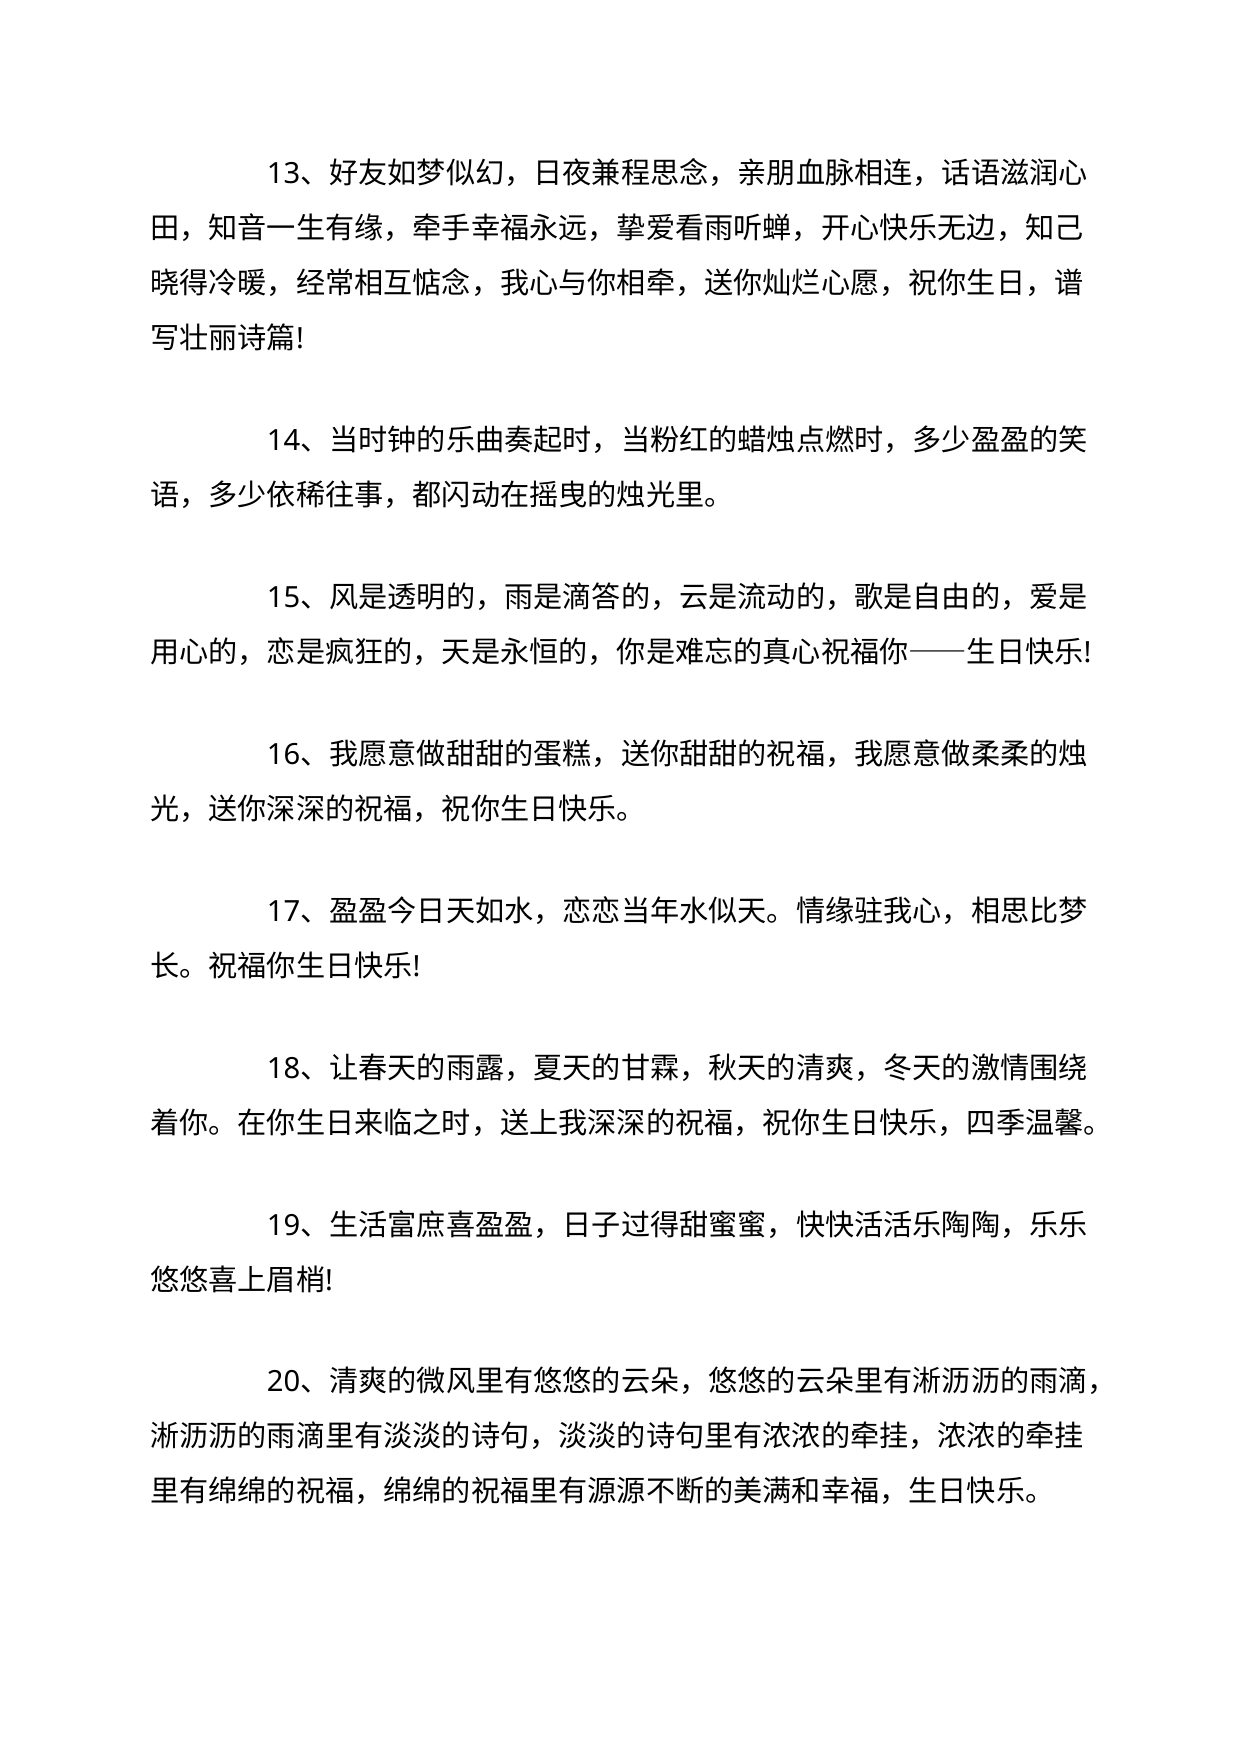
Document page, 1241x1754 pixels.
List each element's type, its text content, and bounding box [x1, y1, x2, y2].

text 19、生活富庶喜盈盈，日子过得甜蜜蜜，快快活活乐陶陶，乐乐悠悠喜上眉梢! [150, 1201, 1090, 1298]
text 14、当时钟的乐曲奏起时，当粉红的蜡烛点燃时，多少盈盈的笑语，多少依稀往事，都闪动在摇曳的烛光里。 [150, 417, 1090, 514]
text 15、风是透明的，雨是滴答的，云是流动的，歌是自由的，爱是用心的，恋是疯狂的，天是永恒的，你是难忘的真心祝福你——生日快乐! [150, 573, 1090, 671]
text 20、清爽的微风里有悠悠的云朵，悠悠的云朵里有淅沥沥的雨滴，淅沥沥的雨滴里有淡淡的诗句，淡淡的诗句里有浓浓的牵挂，浓浓的牵挂里有绵绵的祝福，绵绵的祝福里有源源不断的美满和幸福，生日快乐。 [150, 1358, 1090, 1510]
text 17、盈盈今日天如水，恋恋当年水似天。情缘驻我心，相思比梦长。祝福你生日快乐! [150, 887, 1090, 985]
text 18、让春天的雨露，夏天的甘霖，秋天的清爽，冬天的激情围绕着你。在你生日来临之时，送上我深深的祝福，祝你生日快乐，四季温馨。 [150, 1044, 1090, 1142]
text 13、好友如梦似幻，日夜兼程思念，亲朋血脉相连，话语滋润心田，知音一生有缘，牵手幸福永远，挚爱看雨听蝉，开心快乐无边，知己晓得冷暖，经常相互惦念，我心与你相牵，送你灿烂心愿，祝你生日，谱写壮丽诗篇! [150, 150, 1090, 357]
text 16、我愿意做甜甜的蛋糕，送你甜甜的祝福，我愿意做柔柔的烛光，送你深深的祝福，祝你生日快乐。 [150, 731, 1090, 828]
